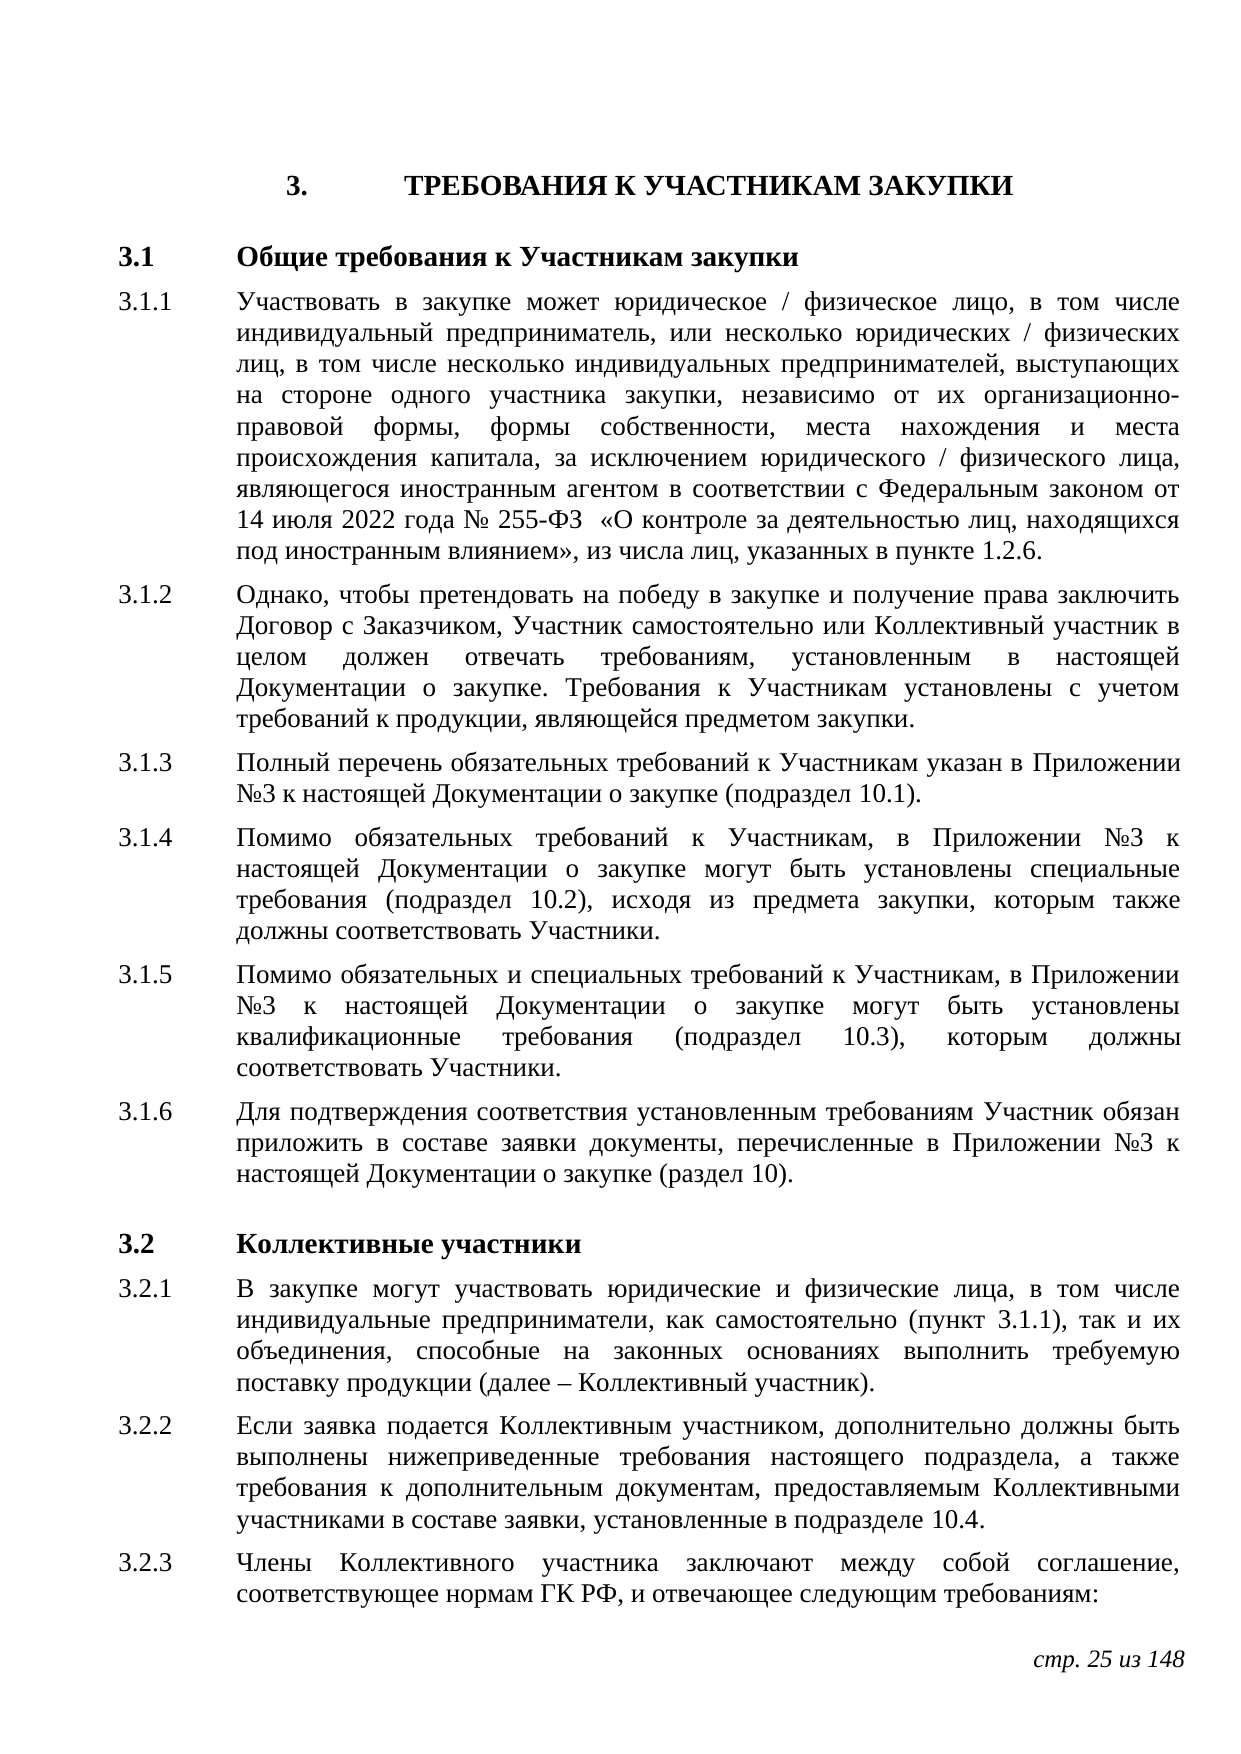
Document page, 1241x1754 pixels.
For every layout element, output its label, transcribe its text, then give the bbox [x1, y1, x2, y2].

text Помимо обязательных и специальных требований к Участникам, в Приложении №3 к настоящей Документации о закупке могут быть установлены квалификационные требования (подраздел 10.3), которым должны соответствовать Участники. [118, 958, 1181, 1083]
subtitle Коллективные участники [118, 1226, 1181, 1260]
subtitle Общие требования к Участникам закупки [118, 239, 1181, 273]
text Полный перечень обязательных требований к Участникам указан в Приложении №3 к настоящей Документации о закупке (подраздел 10.1). [118, 746, 1181, 808]
text Члены Коллективного участника заключают между собой соглашение, соответствующее нормам ГК РФ, и отвечающее следующим требованиям: [118, 1546, 1181, 1609]
text Однако, чтобы претендовать на победу в закупке и получение права заключить Договор с Заказчиком, Участник самостоятельно или Коллективный участник в целом должен отвечать требованиям, установленным в настоящей Документации о закупке. Требования к Участникам установлены с учетом требований к продукции, являющейся предметом закупки. [118, 578, 1181, 734]
text Для подтверждения соответствия установленным требованиям Участник обязан приложить в составе заявки документы, перечисленные в Приложении №3 к настоящей Документации о закупке (раздел 10). [118, 1095, 1181, 1189]
text В закупке могут участвовать юридические и физические лица, в том числе индивидуальные предприниматели, как самостоятельно (пункт 3.1.1), так и их объединения, способные на законных основаниях выполнить требуемую поставку продукции (далее – Коллективный участник). [118, 1272, 1181, 1397]
text Участвовать в закупке может юридическое / физическое лицо, в том числе индивидуальный предприниматель, или несколько юридических / физических лиц, в том числе несколько индивидуальных предпринимателей, выступающих на стороне одного участника закупки, независимо от их организационно-правовой формы, формы собственности, места нахождения и места происхождения капитала, за исключением юридического / физического лица, являющегося иностранным агентом в соответствии с Федеральным законом от 14 июля 2022 года № 255-ФЗ «О контроле за деятельностью лиц, находящихся под иностранным влиянием», из числа лиц, указанных в пункте 1.2.6. [118, 285, 1181, 566]
text Помимо обязательных требований к Участникам, в Приложении №3 к настоящей Документации о закупке могут быть установлены специальные требования (подраздел 10.2), исходя из предмета закупки, которым также должны соответствовать Участники. [118, 821, 1181, 946]
subtitle ТРЕБОВАНИЯ К УЧАСТНИКАМ ЗАКУПКИ [118, 168, 1181, 202]
text Если заявка подается Коллективным участником, дополнительно должны быть выполнены нижеприведенные требования настоящего подраздела, а также требования к дополнительным документам, предоставляемым Коллективными участниками в составе заявки, установленные в подразделе 10.4. [118, 1409, 1181, 1534]
